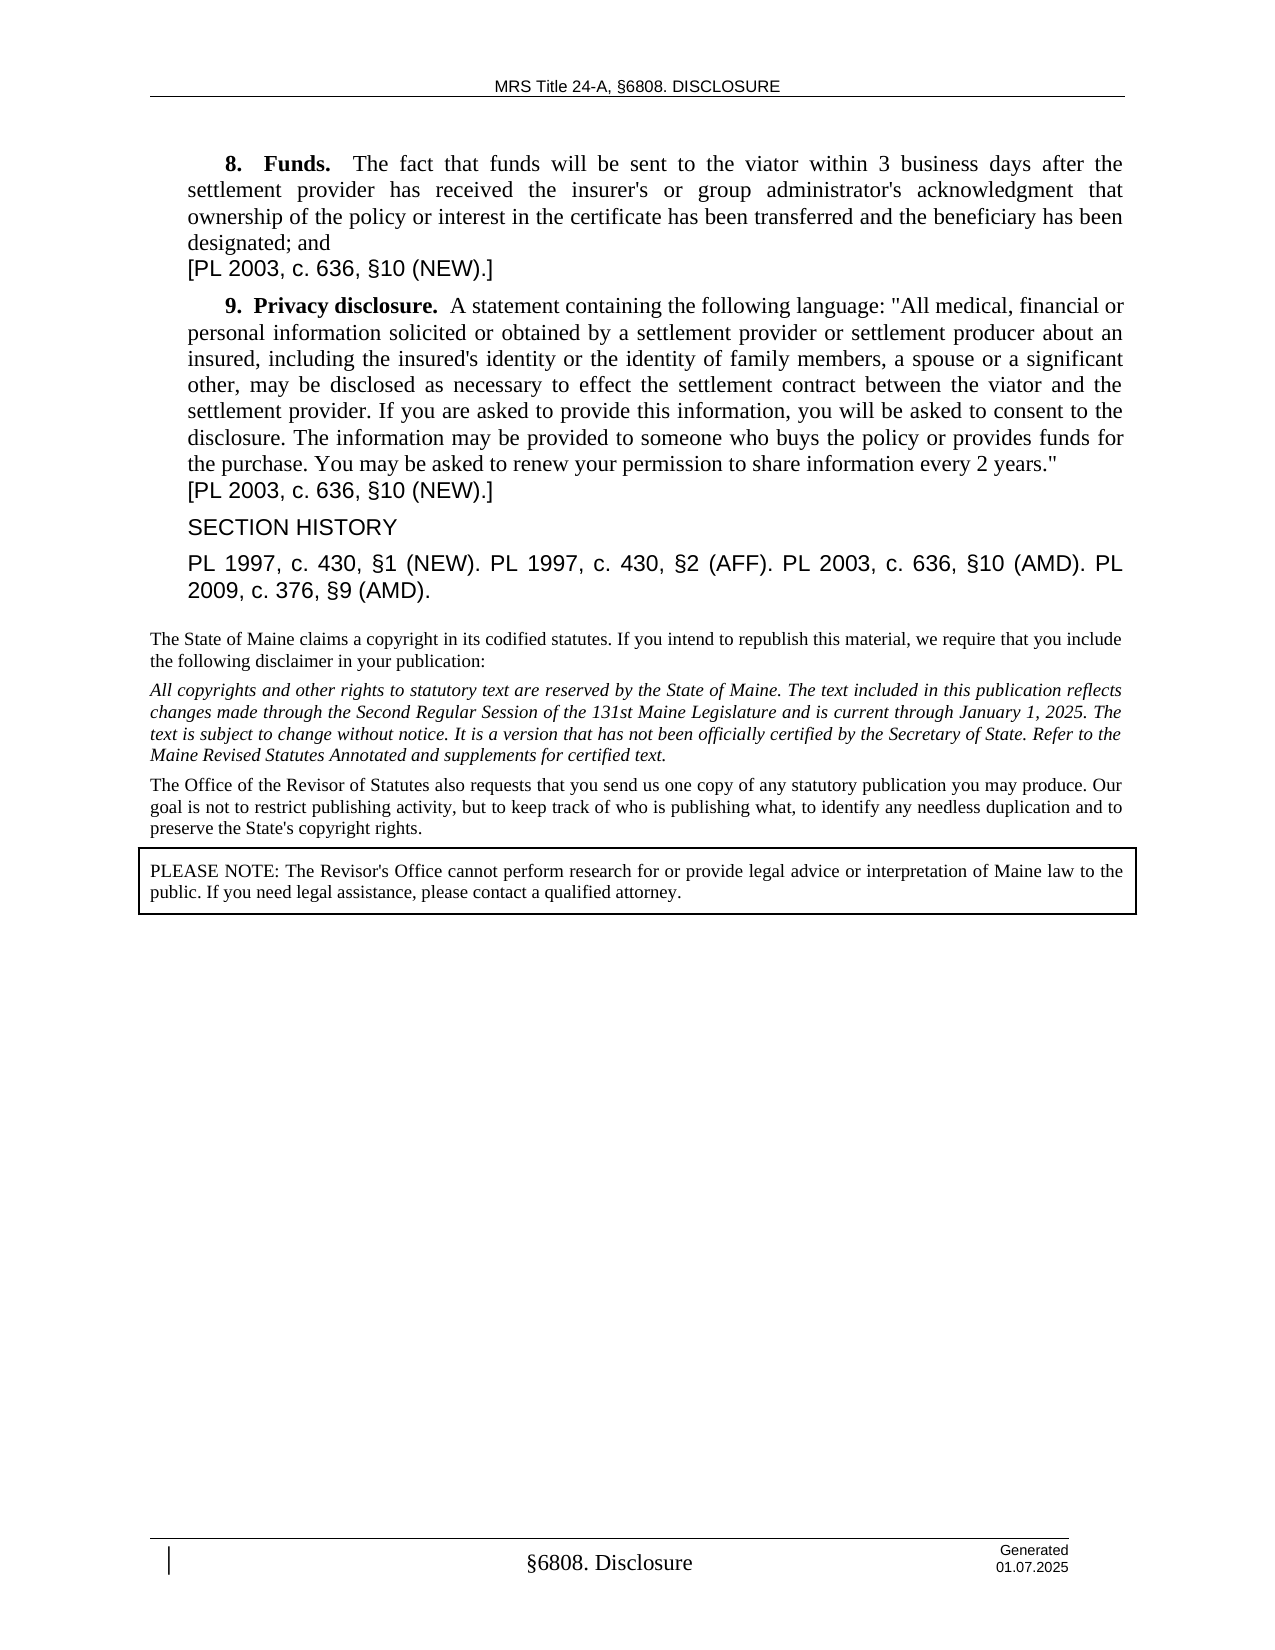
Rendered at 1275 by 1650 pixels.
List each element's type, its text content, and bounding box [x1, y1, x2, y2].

text PLEASE NOTE: The Revisor's Office cannot perform research for or provide legal advice or interpretation of Maine law to the public. If you need legal assistance, please contact a qualified attorney. [140, 849, 1135, 913]
text 8. Funds. The fact that funds will be sent to the viator within 3 business days after the settlement provider has received the insurer's or group administrator's acknowledgment that ownership of the policy or interest in the certificate has been transferred and the beneficiary has been designated; and [187, 150, 1125, 255]
text [PL 2003, c. 636, §10 (NEW).] [187, 255, 1125, 282]
text The Office of the Revisor of Statutes also requests that you send us one copy of any statutory publication you may produce. Our goal is not to restrict publishing activity, but to keep track of who is publishing what, to identify any needless duplication and to preserve the State's copyright rights. [150, 774, 1125, 839]
text PL 1997, c. 430, §1 (NEW). PL 1997, c. 430, §2 (AFF). PL 2003, c. 636, §10 (AMD). PL 2009, c. 376, §9 (AMD). [187, 550, 1125, 603]
text The State of Maine claims a copyright in its codified statutes. If you intend to republish this material, we require that you include the following disclaimer in your publication: [150, 628, 1125, 671]
text SECTION HISTORY [187, 513, 1125, 540]
text [PL 2003, c. 636, §10 (NEW).] [187, 477, 1125, 503]
text All copyrights and other rights to statutory text are reserved by the State of Maine. The text included in this publication reflects changes made through the Second Regular Session of the 131st Maine Legislature and is current through January 1, 2025 . The text is subject to change without notice. It is a version that has not been officially certified by the Secretary of State. Refer to the Maine Revised Statutes Annotated and supplements for certified text. [150, 679, 1125, 766]
text 9. Privacy disclosure. A statement containing the following language: "All medical, financial or personal information solicited or obtained by a settlement provider or settlement producer about an insured, including the insured's identity or the identity of family members, a spouse or a significant other, may be disclosed as necessary to effect the settlement contract between the viator and the settlement provider. If you are asked to provide this information, you will be asked to consent to the disclosure. The information may be provided to someone who buys the policy or provides funds for the purchase. You may be asked to renew your permission to share information every 2 years." [187, 292, 1125, 477]
